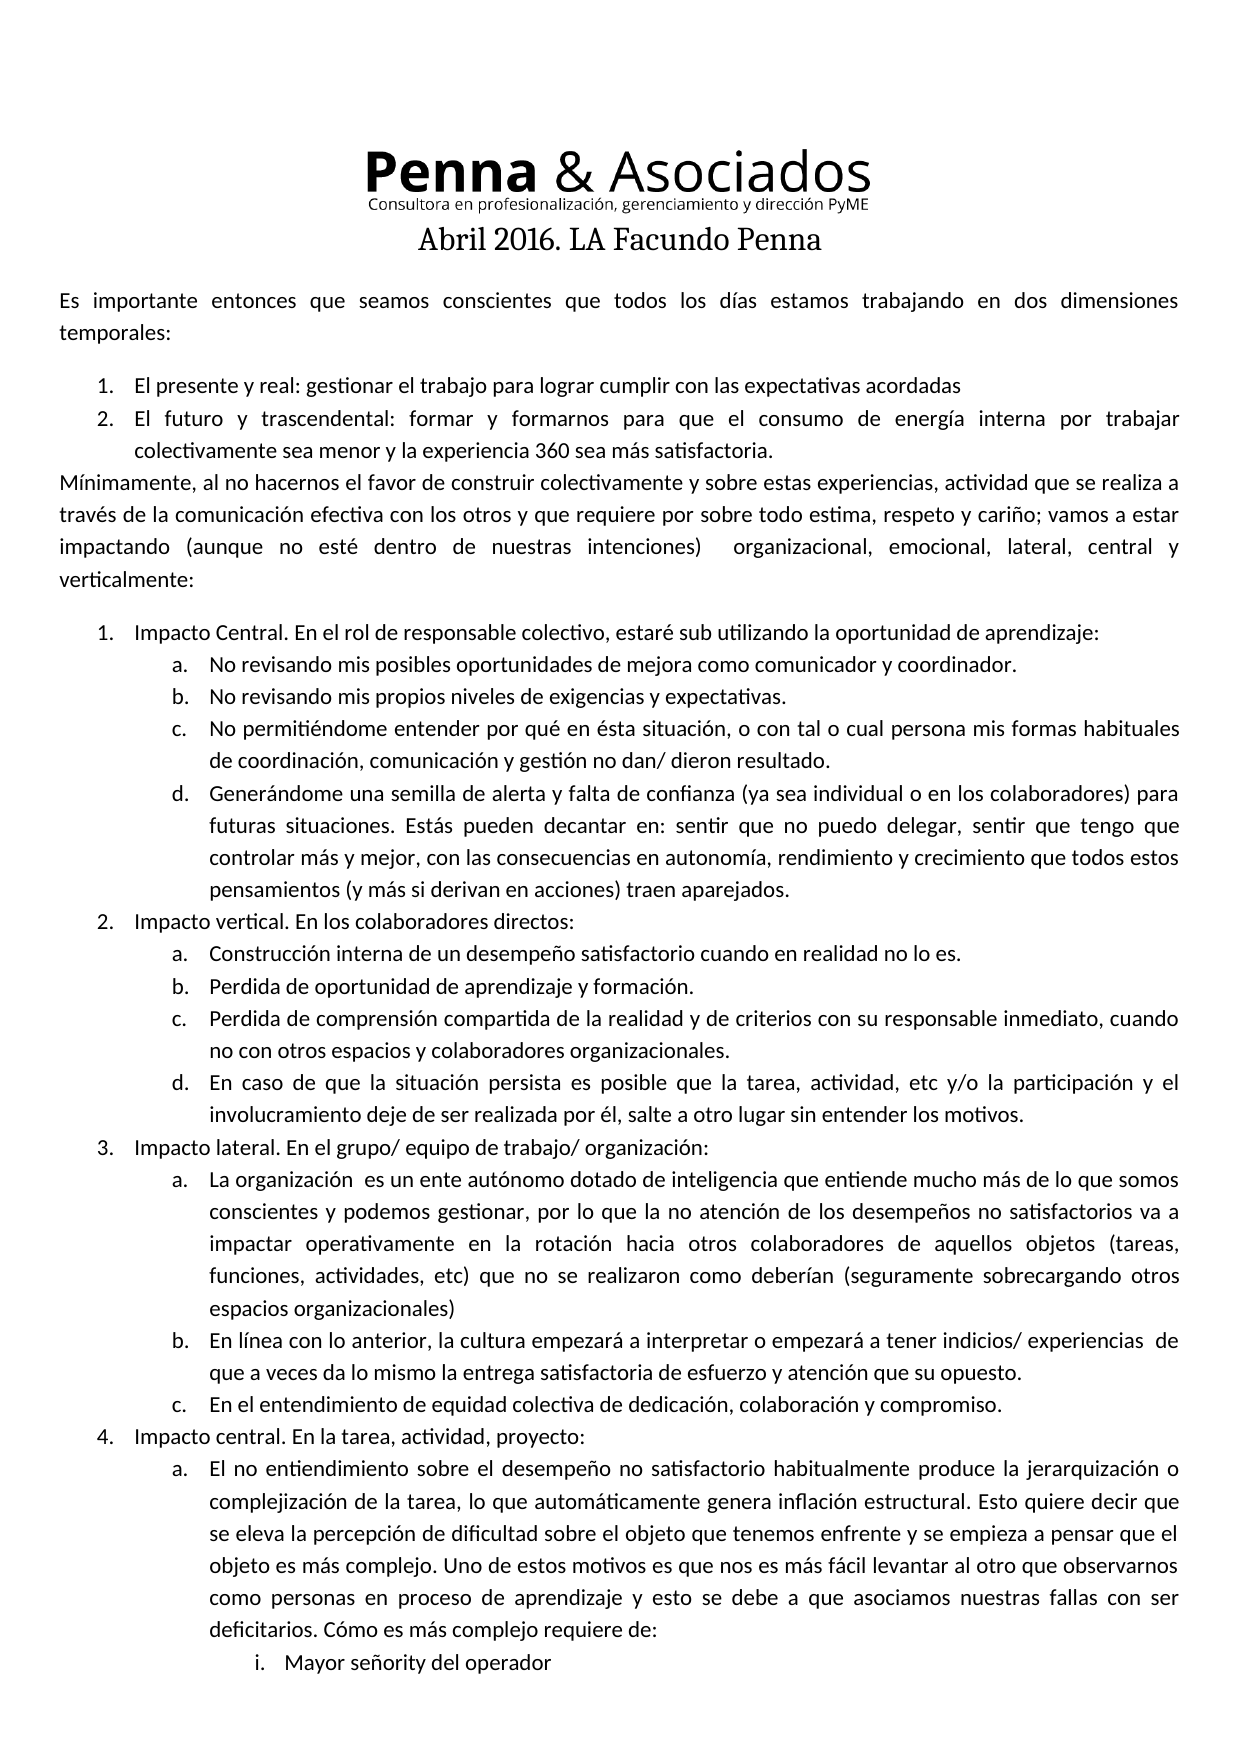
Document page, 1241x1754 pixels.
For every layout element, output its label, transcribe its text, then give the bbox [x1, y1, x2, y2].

text Mínimamente, al no hacernos el favor de construir colectivamente y sobre estas experiencias, actividad que se realiza a través de la comunicación efectiva con los otros y que requiere por sobre todo estima, respeto y cariño; vamos a estar impactando (aunque no esté dentro de nuestras intenciones) organizacional, emocional, lateral, central y verticalmente: [59, 468, 1181, 593]
list Impacto central. En la tarea, actividad, proyecto: [97, 1422, 1181, 1450]
list En caso de que la situación persista es posible que la tarea, actividad, etc y/o la participación y el involucramiento deje de ser realizada por él, salte a otro lugar sin entender los motivos. [172, 1068, 1181, 1128]
list Impacto vertical. En los colaboradores directos: [97, 907, 1181, 935]
list Generándome una semilla de alerta y falta de confianza (ya sea individual o en los colaboradores) para futuras situaciones. Estás pueden decantar en: sentir que no puedo delegar, sentir que tengo que controlar más y mejor, con las consecuencias en autonomía, rendimiento y crecimiento que todos estos pensamientos (y más si derivan en acciones) traen aparejados. [172, 779, 1181, 903]
list En el entendimiento de equidad colectiva de dedicación, colaboración y compromiso. [172, 1390, 1181, 1418]
list Perdida de comprensión compartida de la realidad y de criterios con su responsable inmediato, cuando no con otros espacios y colaboradores organizacionales. [172, 1004, 1181, 1064]
text Es importante entonces que seamos conscientes que todos los días estamos trabajando en dos dimensiones temporales: [59, 286, 1181, 347]
list Mayor señority del operador [265, 1648, 1181, 1676]
list En línea con lo anterior, la cultura empezará a interpretar o empezará a tener indicios/ experiencias de que a veces da lo mismo la entrega satisfactoria de esfuerzo y atención que su opuesto. [172, 1326, 1181, 1386]
list La organización es un ente autónomo dotado de inteligencia que entiende mucho más de lo que somos conscientes y podemos gestionar, por lo que la no atención de los desempeños no satisfactorios va a impactar operativamente en la rotación hacia otros colaboradores de aquellos objetos (tareas, funciones, actividades, etc) que no se realizaron como deberían (seguramente sobrecargando otros espacios organizacionales) [172, 1165, 1181, 1322]
list Impacto lateral. En el grupo/ equipo de trabajo/ organización: [97, 1133, 1181, 1161]
picture [367, 148, 874, 220]
list Construcción interna de un desempeño satisfactorio cuando en realidad no lo es. [172, 939, 1181, 968]
list No permitiéndome entender por qué en ésta situación, o con tal o cual persona mis formas habituales de coordinación, comunicación y gestión no dan/ dieron resultado. [172, 714, 1181, 774]
list No revisando mis propios niveles de exigencias y expectativas. [172, 682, 1181, 710]
list Perdida de oportunidad de aprendizaje y formación. [172, 972, 1181, 1000]
list El no entiendimiento sobre el desempeño no satisfactorio habitualmente produce la jerarquización o complejización de la tarea, lo que automáticamente genera inflación estructural. Esto quiere decir que se eleva la percepción de dificultad sobre el objeto que tenemos enfrente y se empieza a pensar que el objeto es más complejo. Uno de estos motivos es que nos es más fácil levantar al otro que observarnos como personas en proceso de aprendizaje y esto se debe a que asociamos nuestras fallas con ser deficitarios. Cómo es más complejo requiere de: [172, 1454, 1181, 1643]
list El futuro y trascendental: formar y formarnos para que el consumo de energía interna por trabajar colectivamente sea menor y la experiencia 360 sea más satisfactoria. [97, 404, 1181, 464]
list Impacto Central. En el rol de responsable colectivo, estaré sub utilizando la oportunidad de aprendizaje: [97, 618, 1181, 646]
list El presente y real: gestionar el trabajo para lograr cumplir con las expectativas acordadas [97, 372, 1181, 399]
list No revisando mis posibles oportunidades de mejora como comunicador y coordinador. [172, 650, 1181, 678]
